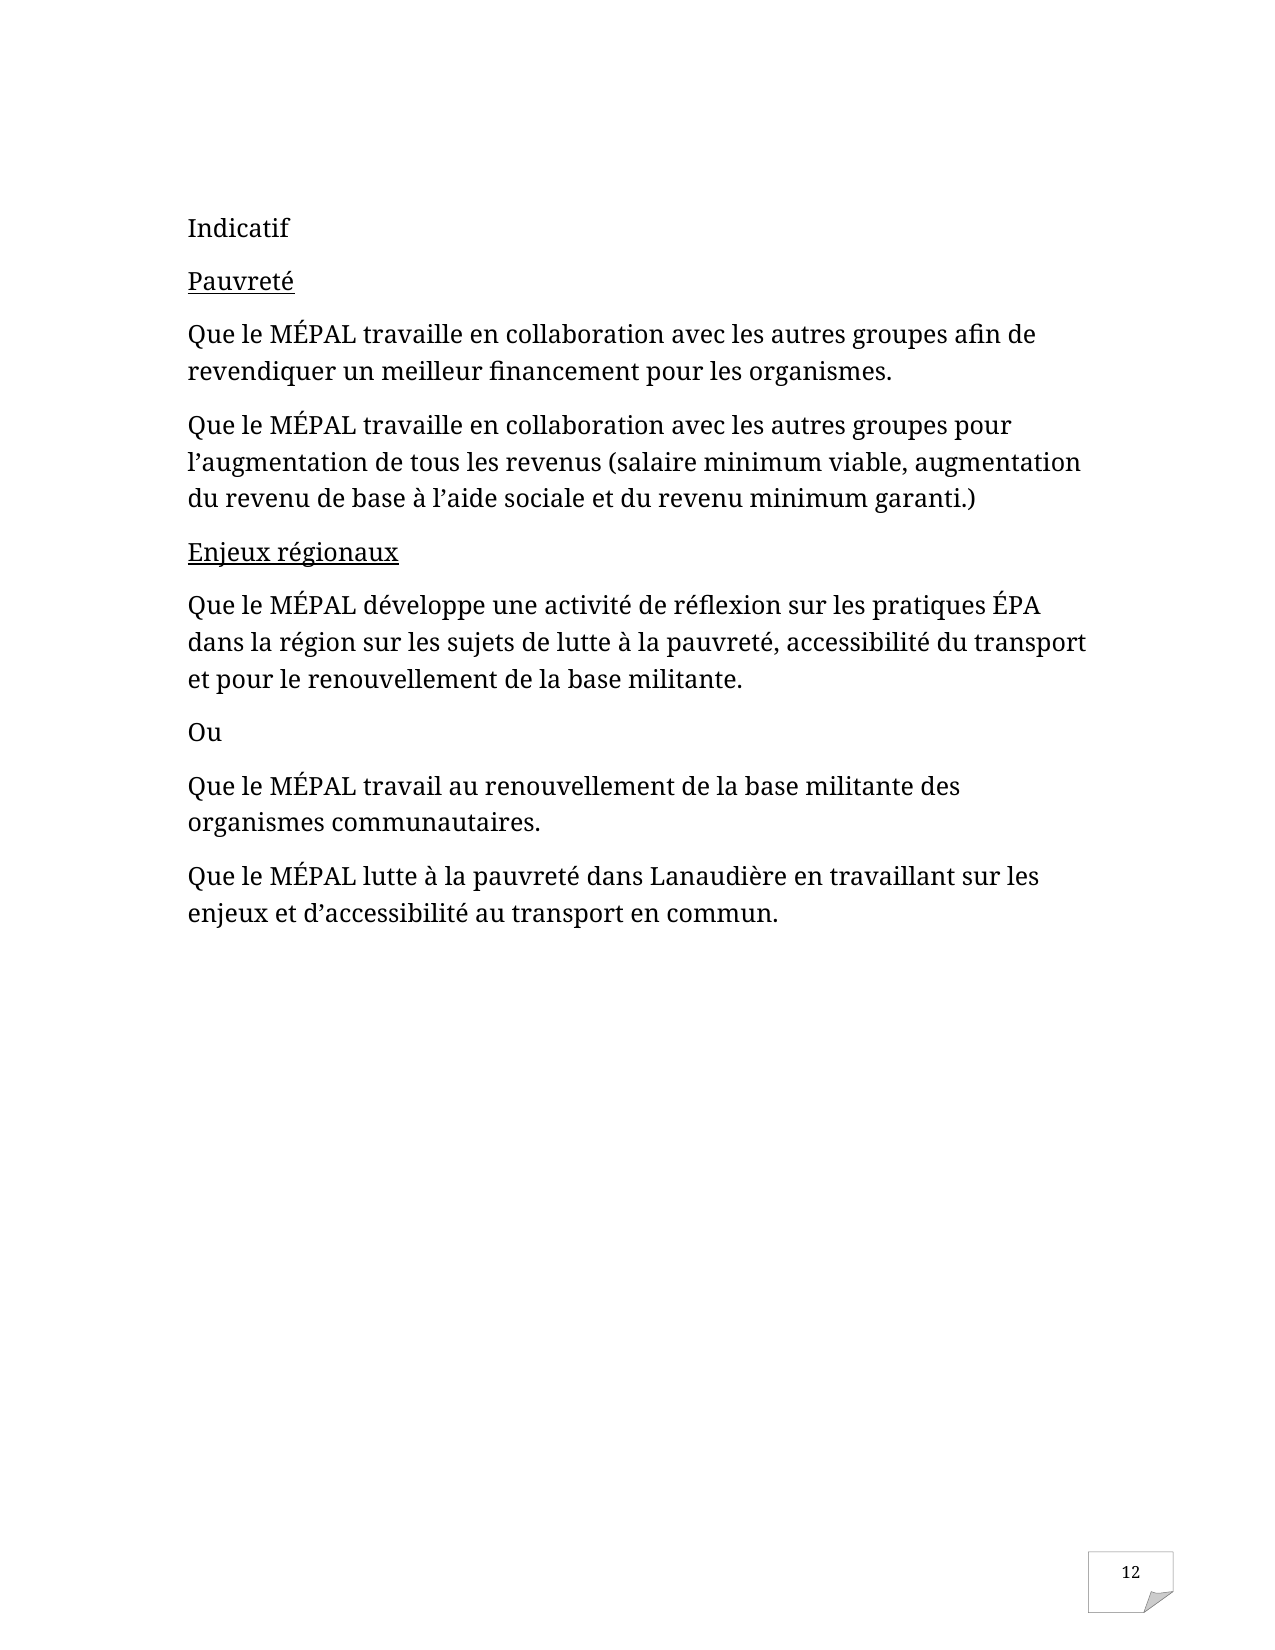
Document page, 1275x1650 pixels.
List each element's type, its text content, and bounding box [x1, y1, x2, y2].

text Que le MÉPAL travaille en collaboration avec les autres groupes pour l’augmentation de tous les revenus (salaire minimum viable, augmentation du revenu de base à l’aide sociale et du revenu minimum garanti.) [187, 407, 1087, 515]
text Que le MÉPAL travaille en collaboration avec les autres groupes afin de revendiquer un meilleur financement pour les organismes. [187, 317, 1087, 388]
text Ou [187, 715, 1087, 749]
text Que le MÉPAL travail au renouvellement de la base militante des organismes communautaires. [187, 768, 1087, 839]
text Pauvreté [187, 264, 1087, 298]
text Indicatif [187, 210, 1087, 244]
text Que le MÉPAL développe une activité de réflexion sur les pratiques ÉPA dans la région sur les sujets de lutte à la pauvreté, accessibilité du transport et pour le renouvellement de la base militante. [187, 588, 1087, 695]
text Que le MÉPAL lutte à la pauvreté dans Lanaudière en travaillant sur les enjeux et d’accessibilité au transport en commun. [187, 858, 1087, 929]
text Enjeux régionaux [187, 534, 1087, 568]
